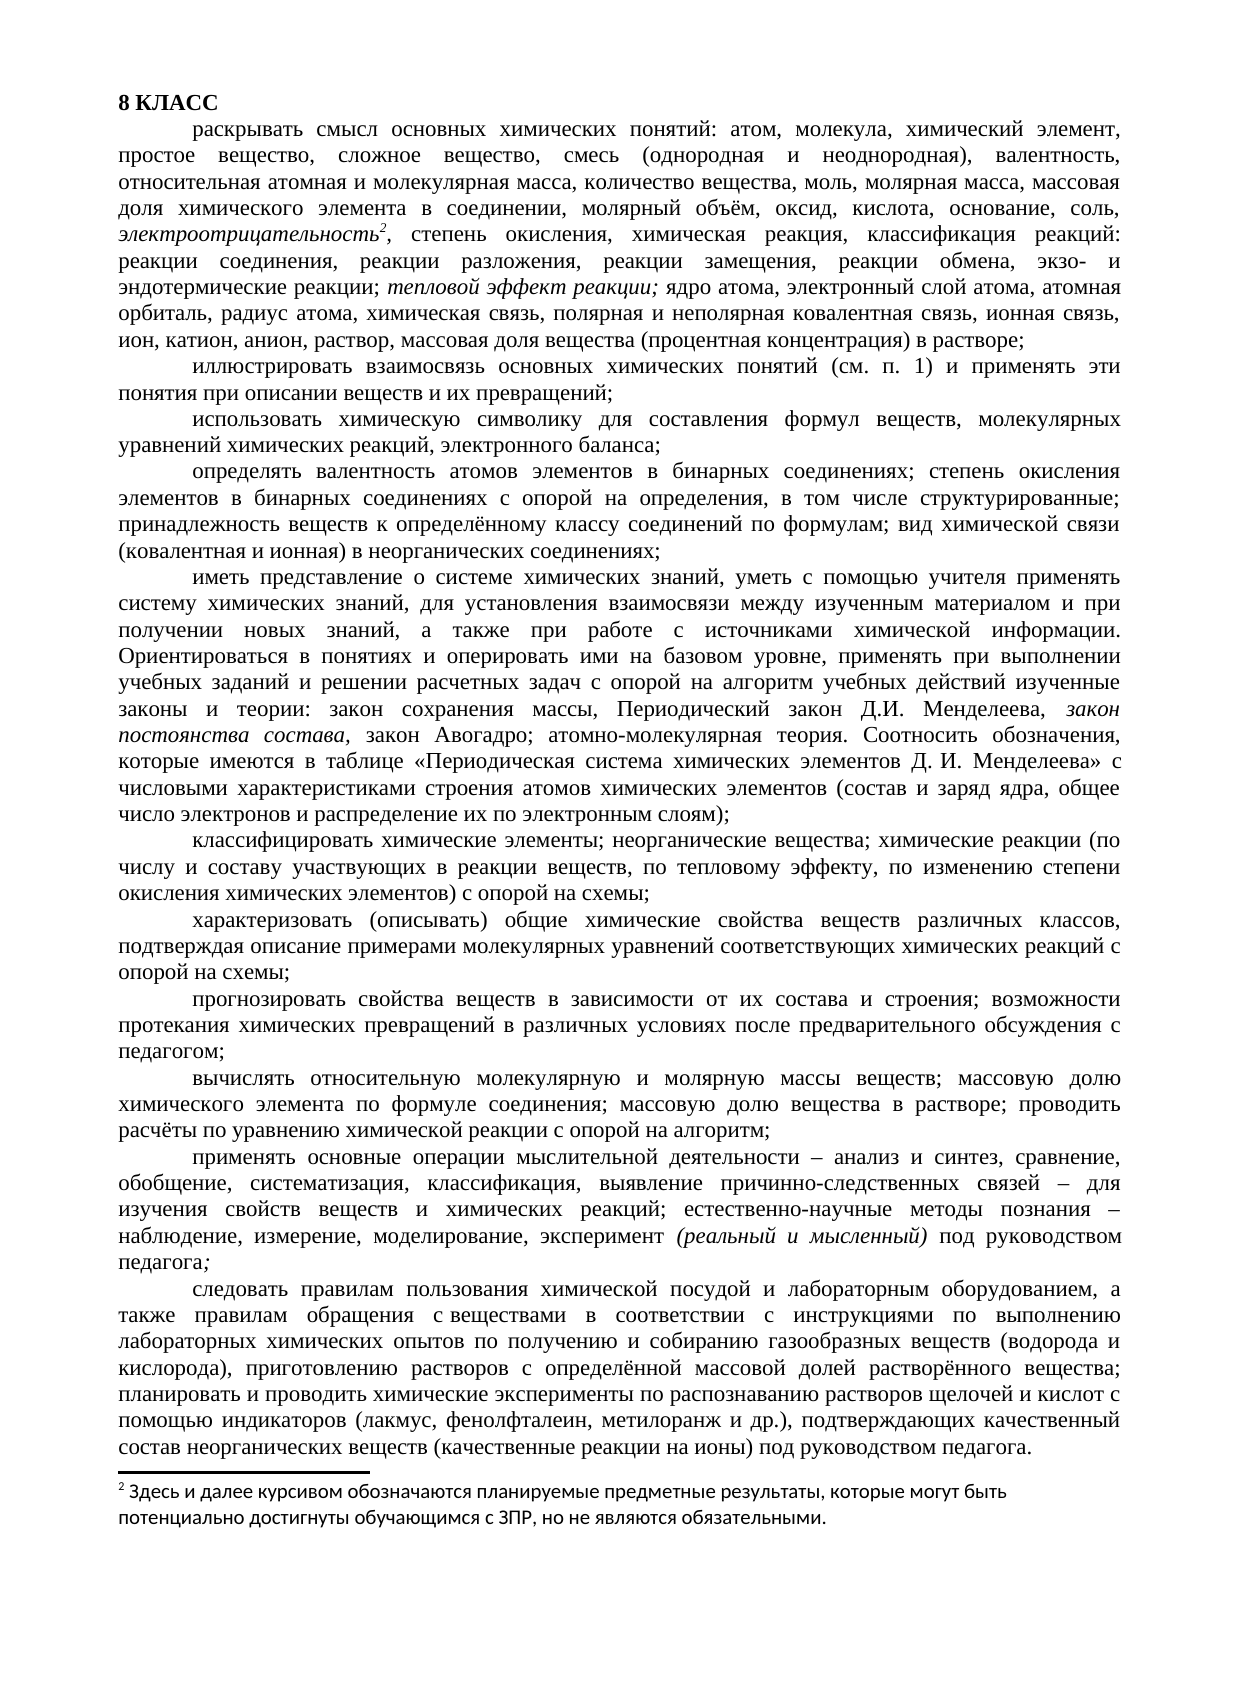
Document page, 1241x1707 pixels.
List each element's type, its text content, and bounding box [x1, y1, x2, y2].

text вычислять относительную молекулярную и молярную массы веществ; массовую долю химического элемента по формуле соединения; массовую долю вещества в растворе; проводить расчёты по уравнению химической реакции с опорой на алгоритм; [118, 1064, 1122, 1143]
text применять основные операции мыслительной деятельности – анализ и синтез, сравнение, обобщение, систематизация, классификация, выявление причинно-следственных связей – для изучения свойств веществ и химических реакций; естественно-научные методы познания – наблюдение, измерение, моделирование, эксперимент (реальный и мысленный) под руководством педагога; [118, 1143, 1122, 1274]
text иметь представление о системе химических знаний, уметь с помощью учителя применять систему химических знаний, для установления взаимосвязи между изученным материалом и при получении новых знаний, а также при работе с источниками химической информации. Ориентироваться в понятиях и оперировать ими на базовом уровне, применять при выполнении учебных заданий и решении расчетных задач с опорой на алгоритм учебных действий изученные законы и теории: закон сохранения массы, Периодический закон Д.И. Менделеева, закон постоянства состава, закон Авогадро; атомно-молекулярная теория. Соотносить обозначения, которые имеются в таблице «Периодическая система химических элементов Д. И. Менделеева» с числовыми характеристиками строения атомов химических элементов (состав и заряд ядра, общее число электронов и распределение их по электронным слоям); [118, 563, 1122, 827]
text определять валентность атомов элементов в бинарных соединениях; степень окисления элементов в бинарных соединениях с опорой на определения, в том числе структурированные; принадлежность веществ к определённому классу соединений по формулам; вид химической связи (ковалентная и ионная) в неорганических соединениях; [118, 458, 1122, 563]
text 8 КЛАСС [118, 89, 1122, 115]
text характеризовать (описывать) общие химические свойства веществ различных классов, подтверждая описание примерами молекулярных уравнений соответствующих химических реакций с опорой на схемы; [118, 906, 1122, 985]
text следовать правилам пользования химической посудой и лабораторным оборудованием, а также правилам обращения с веществами в соответствии с инструкциями по выполнению лабораторных химических опытов по получению и собиранию газообразных веществ (водорода и кислорода), приготовлению растворов с определённой массовой долей растворённого вещества; планировать и проводить химические эксперименты по распознаванию растворов щелочей и кислот с помощью индикаторов (лакмус, фенолфталеин, метилоранж и др.), подтверждающих качественный состав неорганических веществ (качественные реакции на ионы) под руководством педагога. [118, 1274, 1122, 1459]
text классифицировать химические элементы; неорганические вещества; химические реакции (по числу и составу участвующих в реакции веществ, по тепловому эффекту, по изменению степени окисления химических элементов) с опорой на схемы; [118, 827, 1122, 906]
text использовать химическую символику для составления формул веществ, молекулярных уравнений химических реакций, электронного баланса; [118, 405, 1122, 458]
text раскрывать смысл основных химических понятий: атом, молекула, химический элемент, простое вещество, сложное вещество, смесь (однородная и неоднородная), валентность, относительная атомная и молекулярная масса, количество вещества, моль, молярная масса, массовая доля химического элемента в соединении, молярный объём, оксид, кислота, основание, соль, электроотрицательность, степень окисления, химическая реакция, классификация реакций: реакции соединения, реакции разложения, реакции замещения, реакции обмена, экзо- и эндотермические реакции; тепловой эффект реакции; ядро атома, электронный слой атома, атомная орбиталь, радиус атома, химическая связь, полярная и неполярная ковалентная связь, ионная связь, ион, катион, анион, раствор, массовая доля вещества (процентная концентрация) в растворе; [118, 115, 1122, 352]
text иллюстрировать взаимосвязь основных химических понятий (см. п. 1) и применять эти понятия при описании веществ и их превращений; [118, 352, 1122, 405]
text прогнозировать свойства веществ в зависимости от их состава и строения; возможности протекания химических превращений в различных условиях после предварительного обсуждения с педагогом; [118, 985, 1122, 1064]
